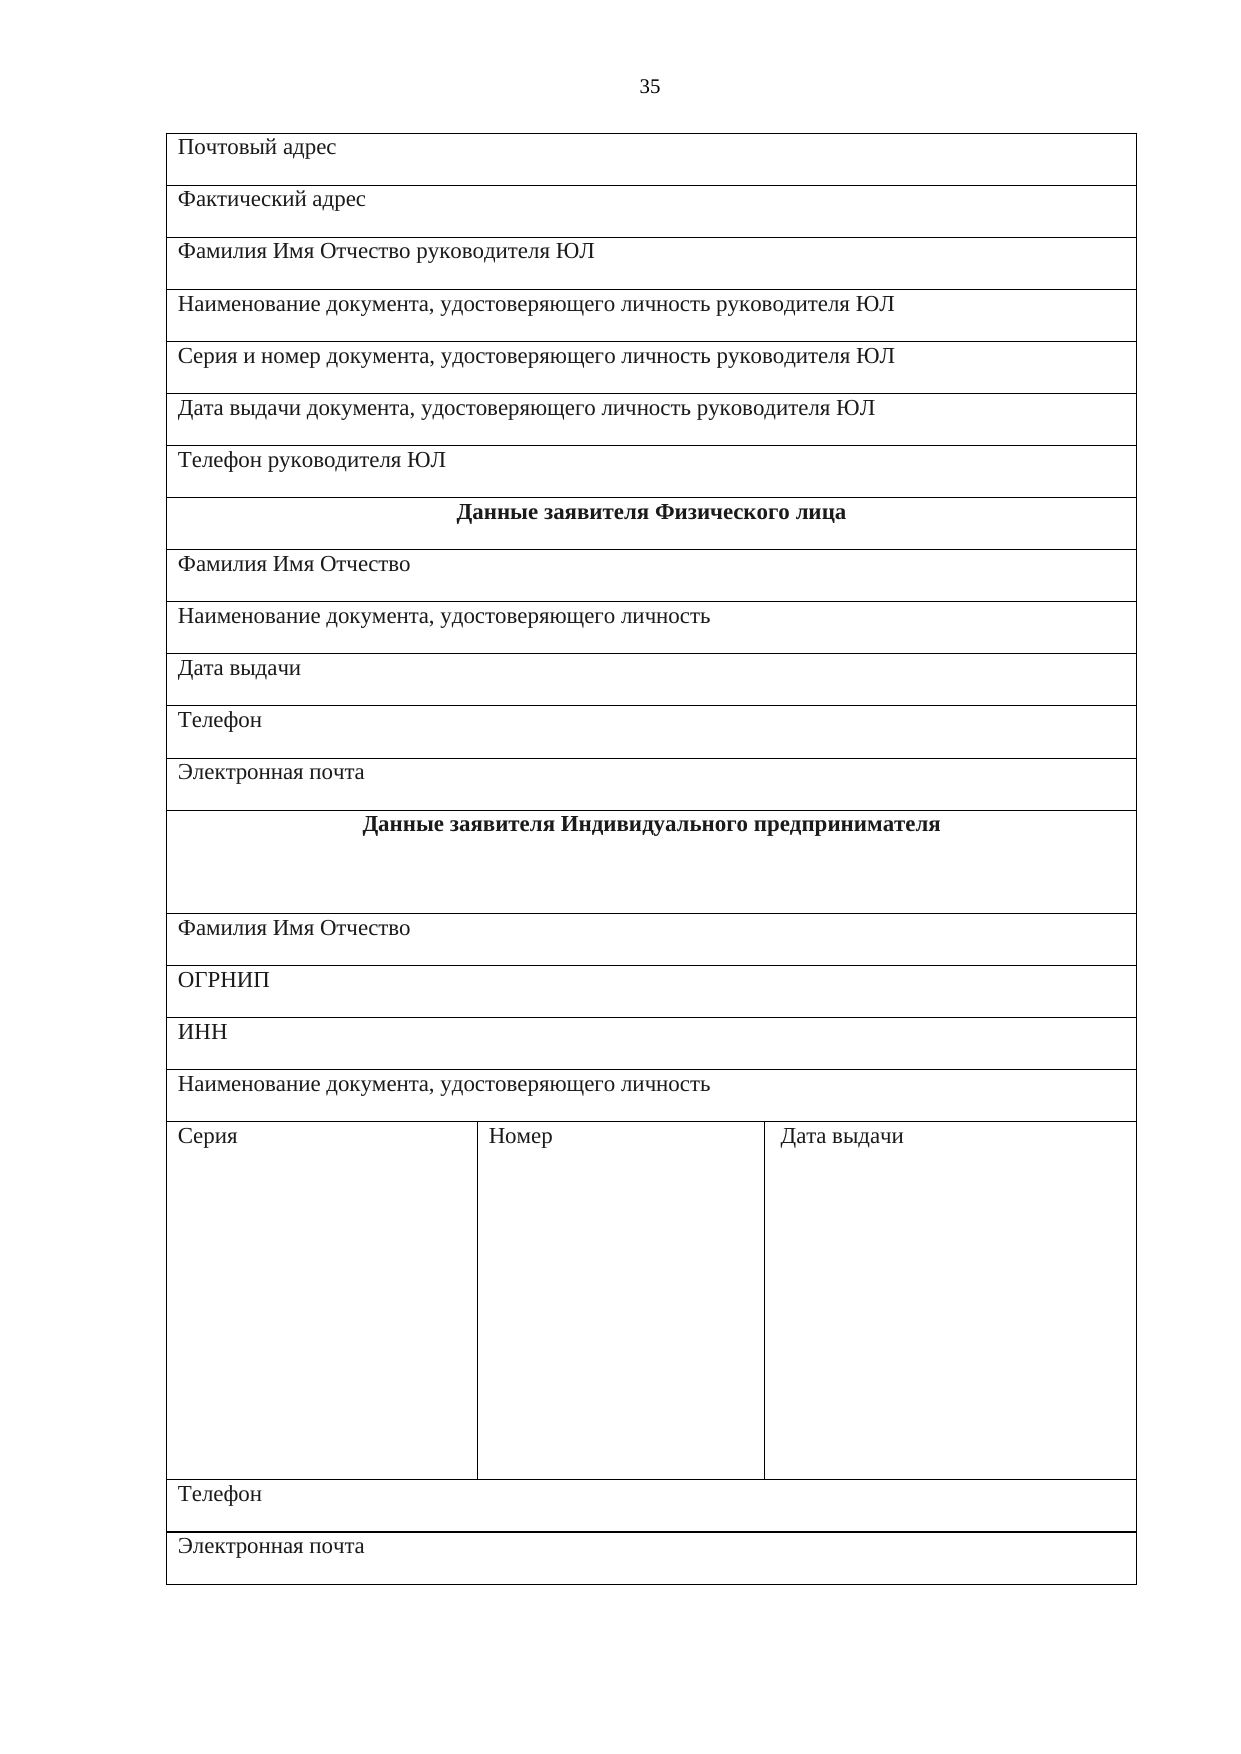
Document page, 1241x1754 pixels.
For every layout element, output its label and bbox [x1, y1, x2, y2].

table_header [155, 126, 1144, 1595]
